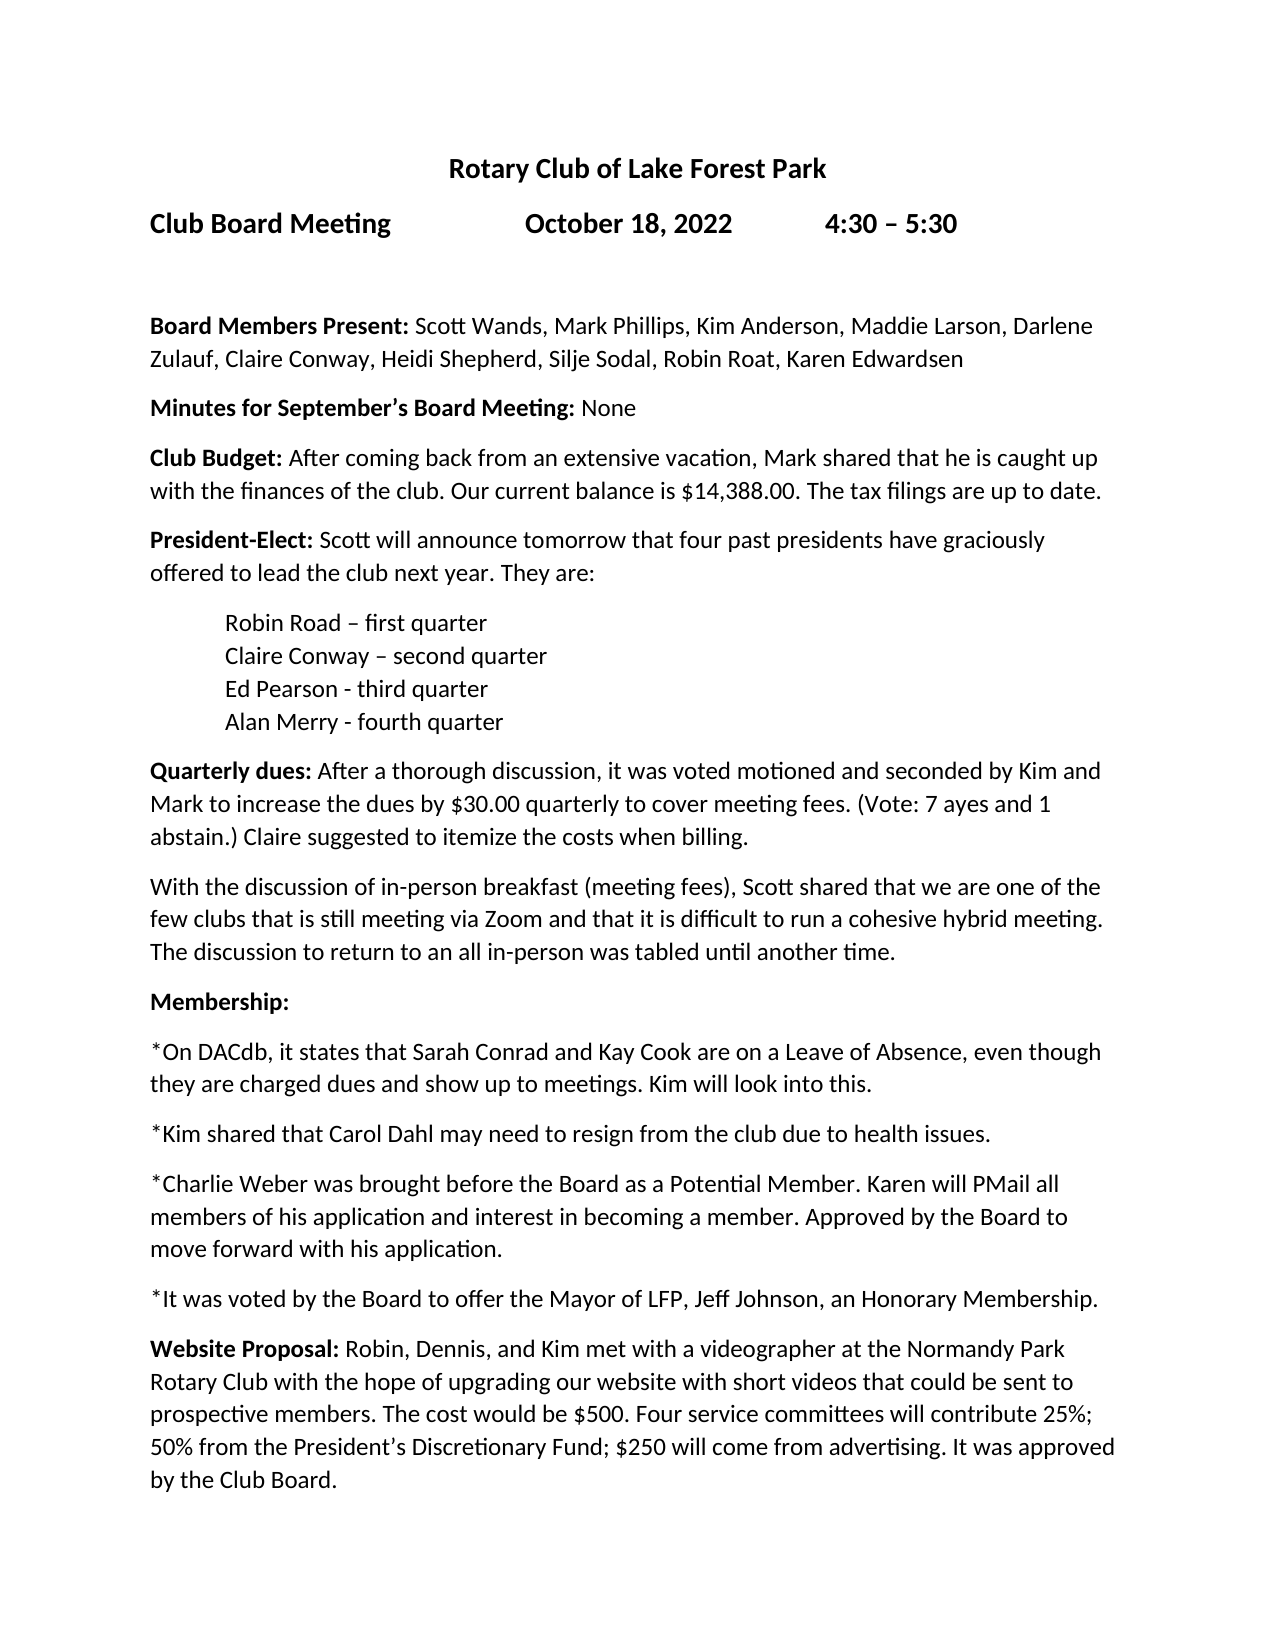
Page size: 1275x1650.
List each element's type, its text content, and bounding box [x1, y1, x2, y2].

text Robin Road – first quarter Claire Conway – second quarter Ed Pearson - third quarter Alan Merry - fourth quarter [225, 607, 1125, 736]
text Website Proposal: Robin, Dennis, and Kim met with a videographer at the Normandy Park Rotary Club with the hope of upgrading our website with short videos that could be sent to prospective members. The cost would be $500. Four service committees will contribute 25%; 50% from the President’s Discretionary Fund; $250 will come from advertising. It was approved by the Club Board. [150, 1333, 1125, 1495]
text President-Elect: Scott will announce tomorrow that four past presidents have graciously offered to lead the club next year. They are: [150, 524, 1125, 588]
text Board Members Present: Scott Wands, Mark Phillips, Kim Anderson, Maddie Larson, Darlene Zulauf, Claire Conway, Heidi Shepherd, Silje Sodal, Robin Roat, Karen Edwardsen [150, 310, 1125, 373]
text *Charlie Weber was brought before the Board as a Potential Member. Karen will PMail all members of his application and interest in becoming a member. Approved by the Board to move forward with his application. [150, 1168, 1125, 1264]
text *Kim shared that Carol Dahl may need to resign from the club due to health issues. [150, 1118, 1125, 1149]
text Quarterly dues: After a thorough discussion, it was voted motioned and seconded by Kim and Mark to increase the dues by $30.00 quarterly to cover meeting fees. (Vote: 7 ayes and 1 abstain.) Claire suggested to itemize the costs when billing. [150, 755, 1125, 852]
text Club Budget: After coming back from an extensive vacation, Mark shared that he is caught up with the finances of the club. Our current balance is $14,388.00. The tax filings are up to date. [150, 442, 1125, 505]
text *On DACdb, it states that Sarah Conrad and Kay Cook are on a Leave of Absence, even though they are charged dues and show up to meetings. Kim will look into this. [150, 1036, 1125, 1099]
text *It was voted by the Board to offer the Mayor of LFP, Jeff Johnson, an Honorary Membership. [150, 1283, 1125, 1314]
text With the discussion of in-person breakfast (meeting fees), Scott shared that we are one of the few clubs that is still meeting via Zoom and that it is difficult to run a cohesive hybrid meeting. The discussion to return to an all in-person was tabled until another time. [150, 871, 1125, 967]
text Minutes for September’s Board Meeting: None [150, 392, 1125, 423]
text Club Board Meeting October 18, 2022 4:30 – 5:30 [150, 205, 1125, 241]
text Rotary Club of Lake Forest Park [150, 150, 1125, 186]
text Membership: [150, 986, 1125, 1017]
